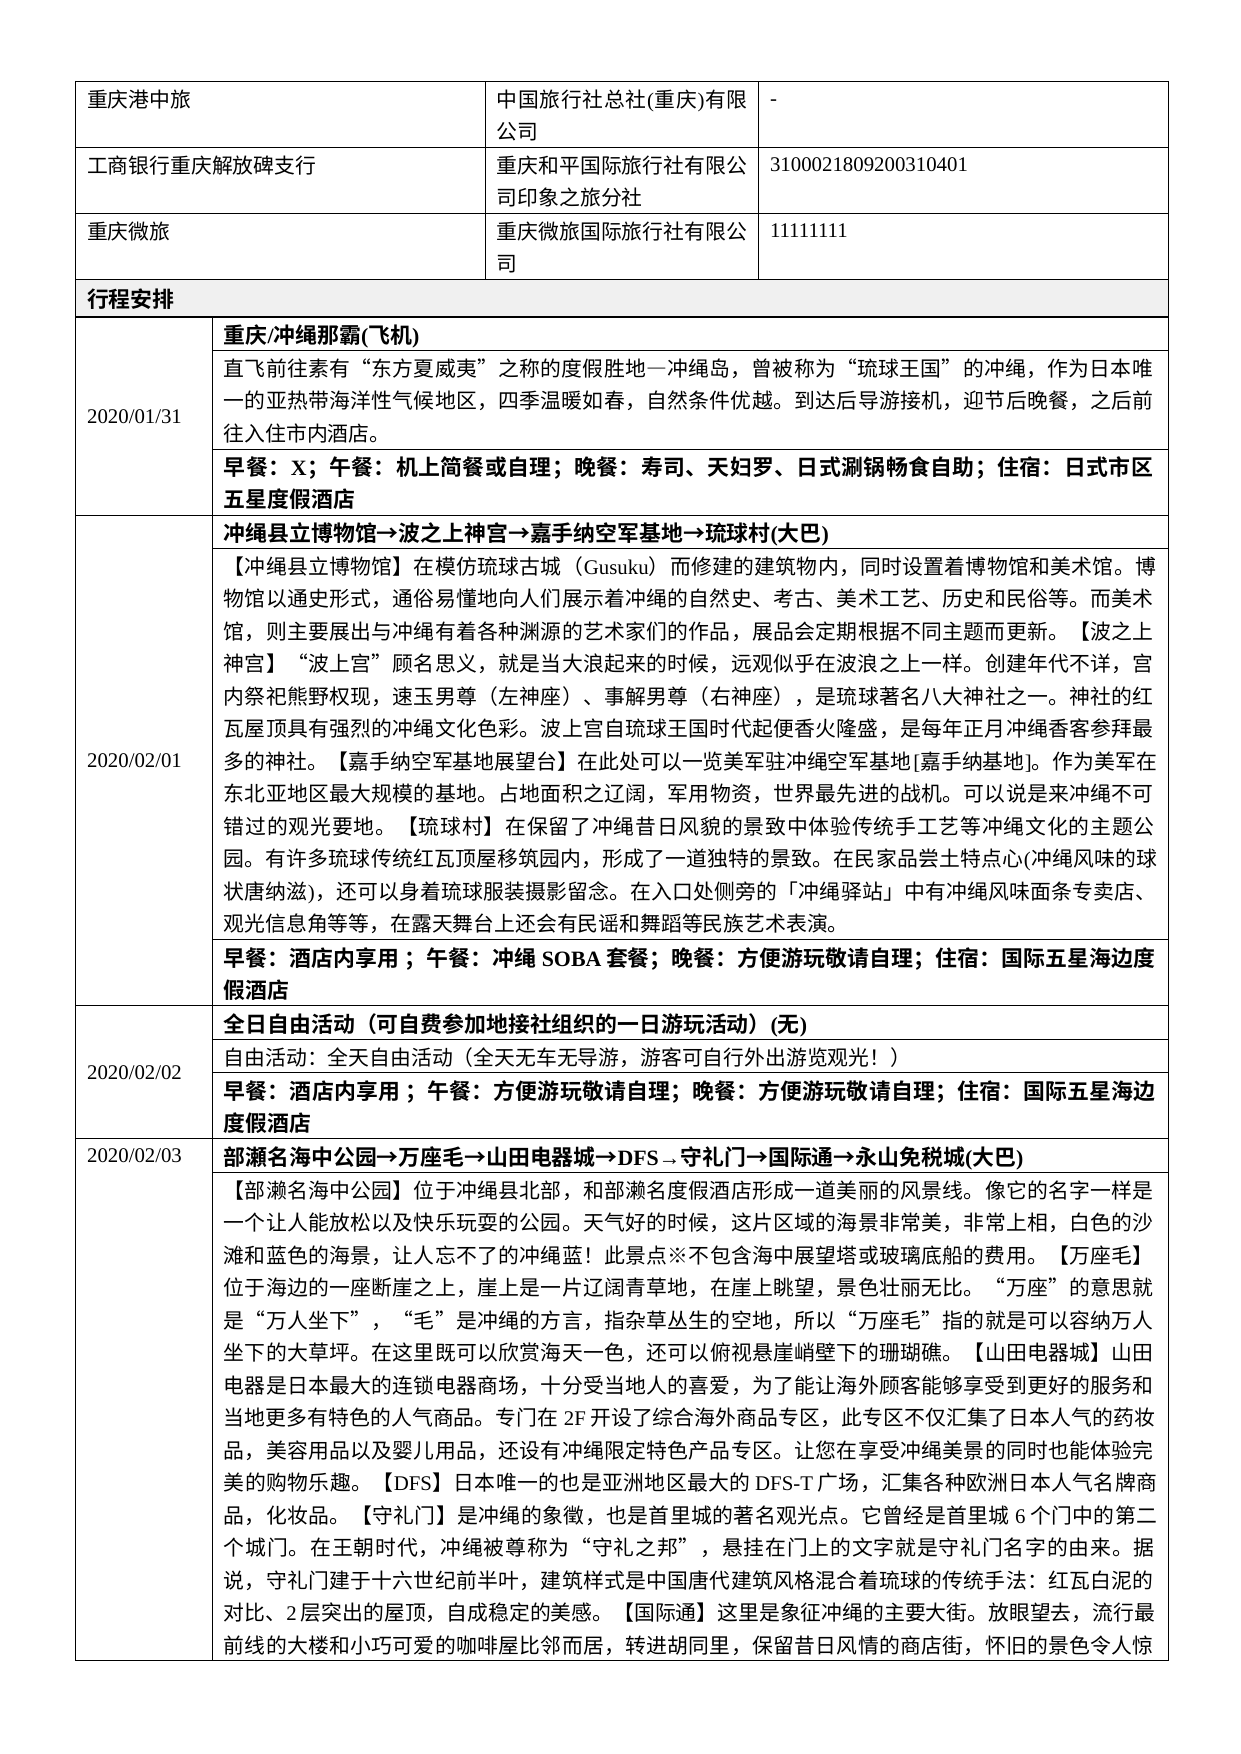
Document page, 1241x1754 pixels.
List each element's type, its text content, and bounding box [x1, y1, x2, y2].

table_cell 2020/02/01 [76, 516, 212, 1005]
table_cell 行程安排 [76, 280, 1168, 316]
table_cell 早餐：X；午餐：机上简餐或自理；晚餐：寿司、天妇罗、日式涮锅畅食自助；住宿：日式市区五星度假酒店 [213, 450, 1168, 514]
table_cell 11111111 [759, 214, 1168, 279]
table_cell 早餐：酒店内享用 ；午餐：方便游玩敬请自理；晚餐：方便游玩敬请自理；住宿：国际五星海边度假酒店 [213, 1073, 1168, 1138]
table_cell 重庆港中旅 [76, 82, 485, 147]
table_cell - [759, 82, 1168, 147]
table_cell 【冲绳县立博物馆】在模仿琉球古城（Gusuku）而修建的建筑物内，同时设置着博物馆和美术馆。博物馆以通史形式，通俗易懂地向人们展示着冲绳的自然史、考古、美术工艺、历史和民俗等。而美术馆，则主要展出与冲绳有着各种渊源的艺术家们的作品，展品会定期根据不同主题而更新。【波之上神宫】“波上宫”顾名思义，就是当大浪起来的时候，远观似乎在波浪之上一样。创建年代不详，宫内祭祀熊野权现，速玉男尊（左神座）、事解男尊（右神座），是琉球著名八大神社之一。神社的红瓦屋顶具有强烈的冲绳文化色彩。波上宫自琉球王国时代起便香火隆盛，是每年正月冲绳香客参拜最多的神社。【嘉手纳空军基地展望台】在此处可以一览美军驻冲绳空军基地[嘉手纳基地]。作为美军在东北亚地区最大规模的基地。占地面积之辽阔，军用物资，世界最先进的战机。可以说是来冲绳不可错过的观光要地。【琉球村】在保留了冲绳昔日风貌的景致中体验传统手工艺等冲绳文化的主题公园。有许多琉球传统红瓦顶屋移筑园内，形成了一道独特的景致。在民家品尝土特点心(冲绳风味的球状唐纳滋)，还可以身着琉球服装摄影留念。在入口处侧旁的「冲绳驿站」中有冲绳风味面条专卖店、观光信息角等等，在露天舞台上还会有民谣和舞蹈等民族艺术表演。 [213, 549, 1168, 939]
table_cell 冲绳县立博物馆→波之上神宫→嘉手纳空军基地→琉球村(大巴) [213, 516, 1168, 548]
table_cell 全日自由活动（可自费参加地接社组织的一日游玩活动）(无) [213, 1006, 1168, 1039]
table_cell 直飞前往素有“东方夏威夷”之称的度假胜地—冲绳岛，曾被称为“琉球王国”的冲绳，作为日本唯一的亚热带海洋性气候地区，四季温暖如春，自然条件优越。到达后导游接机，迎节后晚餐，之后前往入住市内酒店。 [213, 351, 1168, 448]
table_cell 自由活动：全天自由活动（全天无车无导游，游客可自行外出游览观光！） [213, 1040, 1168, 1072]
table_cell 重庆微旅国际旅行社有限公司 [486, 214, 758, 279]
table_cell 早餐：酒店内享用 ；午餐：冲绳SOBA套餐；晚餐：方便游玩敬请自理；住宿：国际五星海边度假酒店 [213, 940, 1168, 1005]
table_cell 2020/01/31 [76, 318, 212, 514]
table_cell 部瀬名海中公园→万座毛→山田电器城→DFS→守礼门→国际通→永山免税城(大巴) [213, 1139, 1168, 1172]
table_cell 2020/02/02 [76, 1006, 212, 1138]
table_cell 中国旅行社总社(重庆)有限公司 [486, 82, 758, 147]
table_cell 工商银行重庆解放碑支行 [76, 148, 485, 213]
table_cell 2020/02/03 [76, 1139, 212, 1660]
table_cell 重庆和平国际旅行社有限公司印象之旅分社 [486, 148, 758, 213]
table_cell 3100021809200310401 [759, 148, 1168, 213]
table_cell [213, 1173, 1168, 1660]
table_cell 重庆/冲绳那霸(飞机) [213, 318, 1168, 350]
table_cell 重庆微旅 [76, 214, 485, 279]
